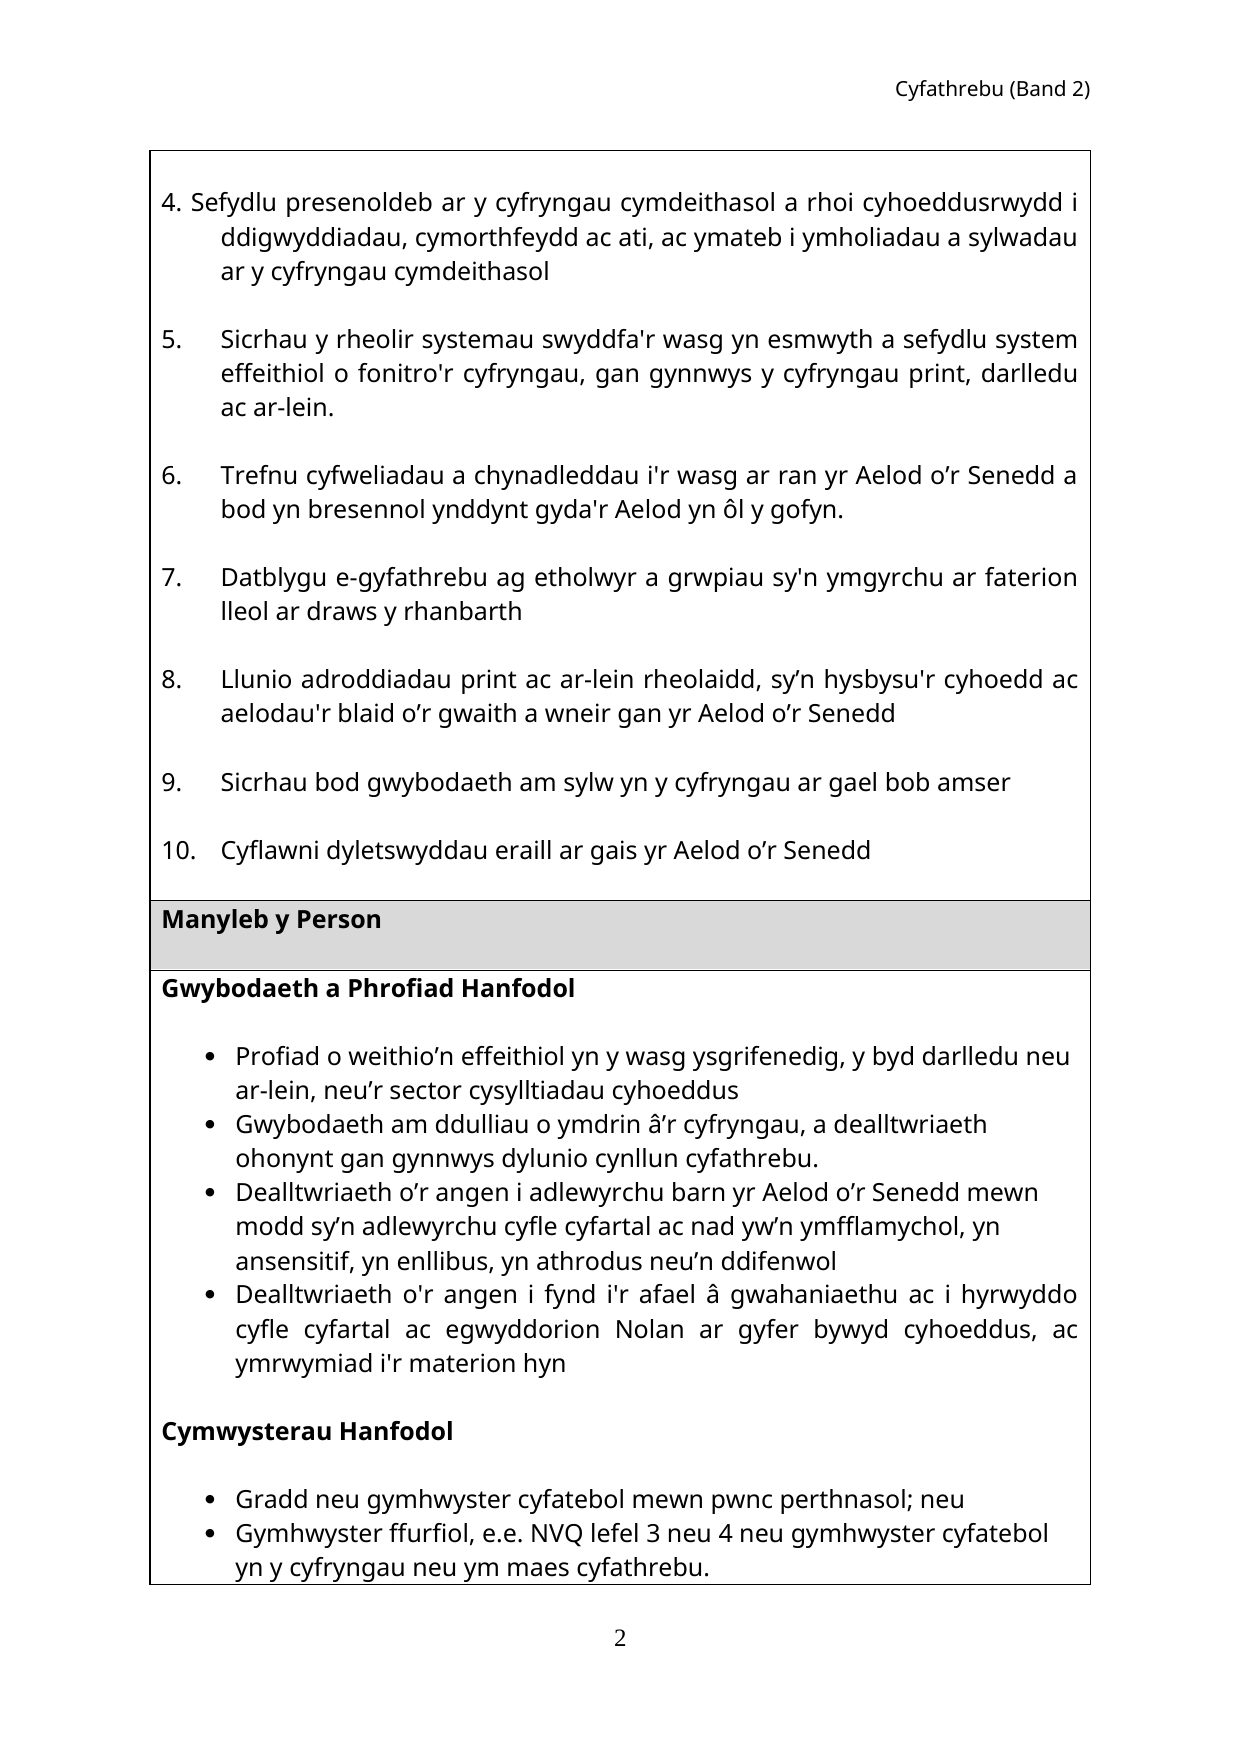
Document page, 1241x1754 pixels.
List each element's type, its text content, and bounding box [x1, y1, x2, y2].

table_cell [151, 971, 1090, 1584]
table_cell Manyleb y Person [151, 901, 1090, 969]
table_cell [151, 151, 1090, 900]
